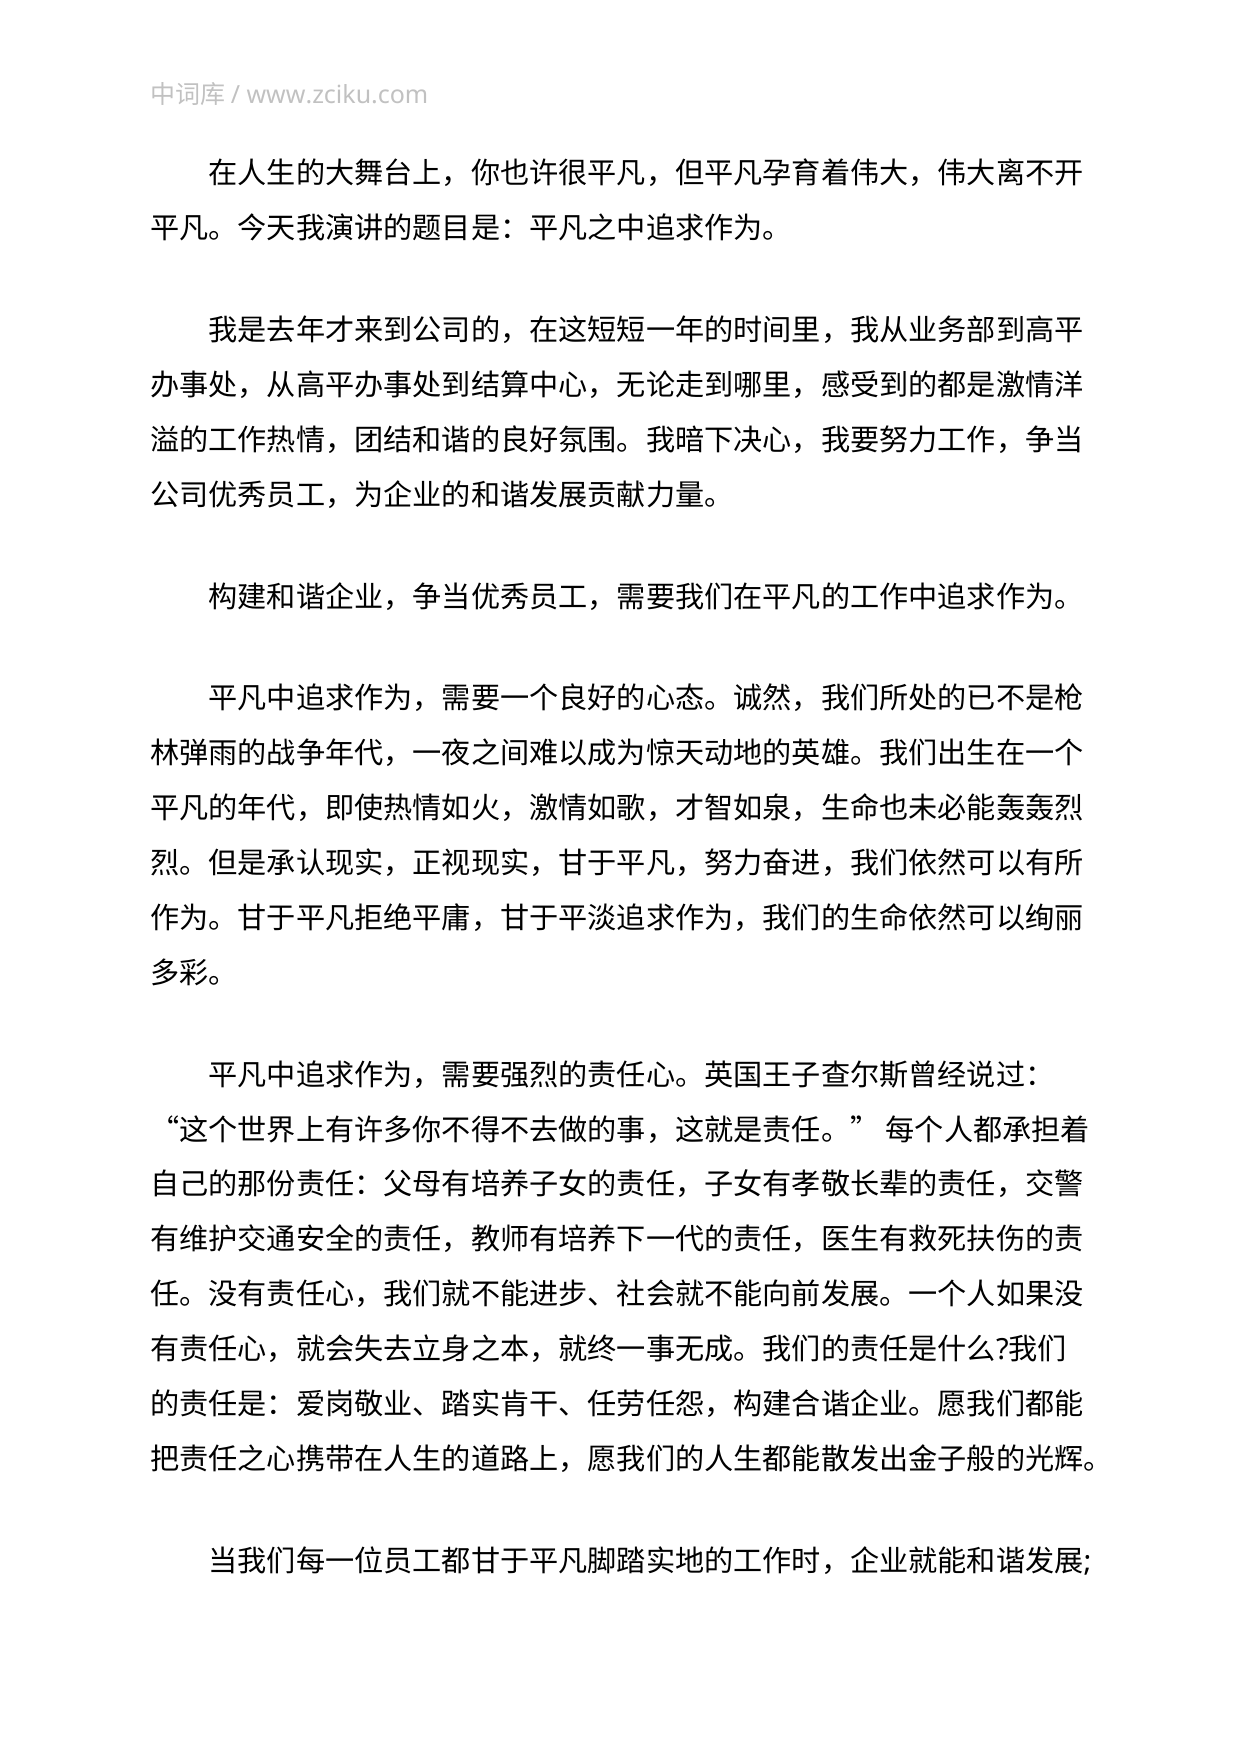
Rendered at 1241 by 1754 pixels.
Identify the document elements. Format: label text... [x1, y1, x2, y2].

text 构建和谐企业，争当优秀员工，需要我们在平凡的工作中追求作为。 [150, 573, 1090, 615]
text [150, 1537, 1090, 1580]
text 平凡中追求作为，需要强烈的责任心。英国王子查尔斯曾经说过：“这个世界上有许多你不得不去做的事，这就是责任。” 每个人都承担着自己的那份责任：父母有培养子女的责任，子女有孝敬长辈的责任，交警有维护交通安全的责任，教师有培养下一代的责任，医生有救死扶伤的责任。没有责任心，我们就不能进步、社会就不能向前发展。一个人如果没有责任心，就会失去立身之本，就终一事无成。我们的责任是什么?我们的责任是：爱岗敬业、踏实肯干、任劳任怨，构建合谐企业。愿我们都能把责任之心携带在人生的道路上，愿我们的人生都能散发出金子般的光辉。 [150, 1051, 1090, 1478]
text 我是去年才来到公司的，在这短短一年的时间里，我从业务部到高平办事处，从高平办事处到结算中心，无论走到哪里，感受到的都是激情洋溢的工作热情，团结和谐的良好氛围。我暗下决心，我要努力工作，争当公司优秀员工，为企业的和谐发展贡献力量。 [150, 307, 1090, 514]
text 在人生的大舞台上，你也许很平凡，但平凡孕育着伟大，伟大离不开平凡。今天我演讲的题目是：平凡之中追求作为。 [150, 150, 1090, 247]
text 平凡中追求作为，需要一个良好的心态。诚然，我们所处的已不是枪林弹雨的战争年代，一夜之间难以成为惊天动地的英雄。我们出生在一个平凡的年代，即使热情如火，激情如歌，才智如泉，生命也未必能轰轰烈烈。但是承认现实，正视现实，甘于平凡，努力奋进，我们依然可以有所作为。甘于平凡拒绝平庸，甘于平淡追求作为，我们的生命依然可以绚丽多彩。 [150, 675, 1090, 992]
